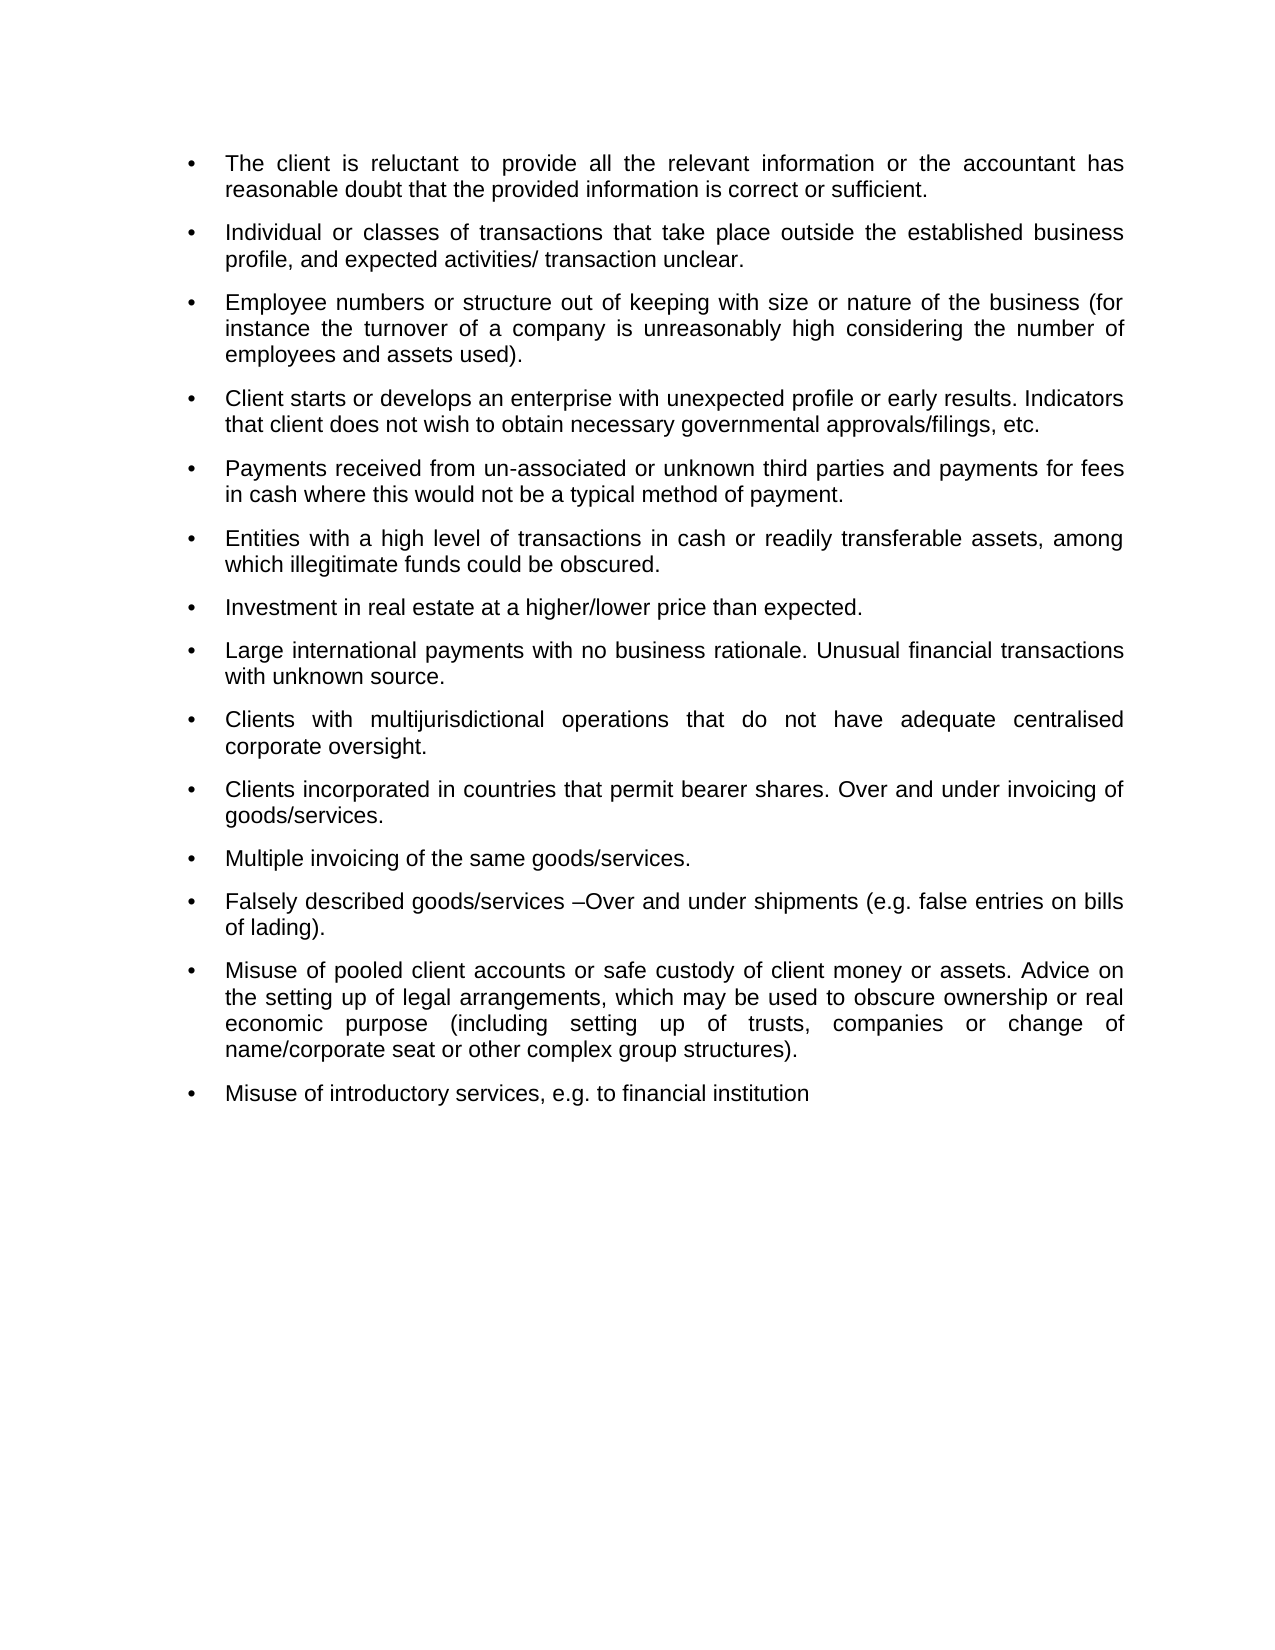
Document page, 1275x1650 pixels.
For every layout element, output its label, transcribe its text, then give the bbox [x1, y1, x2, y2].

list Employee numbers or structure out of keeping with size or nature of the business (for instance the turnover of a company is unreasonably high considering the number of employees and assets used). [187, 289, 1125, 368]
list Clients incorporated in countries that permit bearer shares. Over and under invoicing of goods/services. [187, 776, 1125, 828]
list The client is reluctant to provide all the relevant information or the accountant has reasonable doubt that the provided information is correct or sufficient. [187, 150, 1125, 203]
list Payments received from un‐associated or unknown third parties and payments for fees in cash where this would not be a typical method of payment. [187, 454, 1125, 508]
list Clients with multijurisdictional operations that do not have adequate centralised corporate oversight. [187, 706, 1125, 759]
list Individual or classes of transactions that take place outside the established business profile, and expected activities/ transaction unclear. [187, 219, 1125, 272]
list Investment in real estate at a higher/lower price than expected. [187, 594, 1125, 620]
list Entities with a high level of transactions in cash or readily transferable assets, among which illegitimate funds could be obscured. [187, 524, 1125, 577]
list Client starts or develops an enterprise with unexpected profile or early results. Indicators that client does not wish to obtain necessary governmental approvals/filings, etc. [187, 384, 1125, 437]
list Multiple invoicing of the same goods/services. [187, 845, 1125, 871]
list Misuse of pooled client accounts or safe custody of client money or assets. Advice on the setting up of legal arrangements, which may be used to obscure ownership or real economic purpose (including setting up of trusts, companies or change of name/corporate seat or other complex group structures). [187, 957, 1125, 1063]
list Falsely described goods/services –Over and under shipments (e.g. false entries on bills of lading). [187, 888, 1125, 941]
list Large international payments with no business rationale. Unusual financial transactions with unknown source. [187, 637, 1125, 689]
list Misuse of introductory services, e.g. to financial institution [187, 1079, 1125, 1106]
